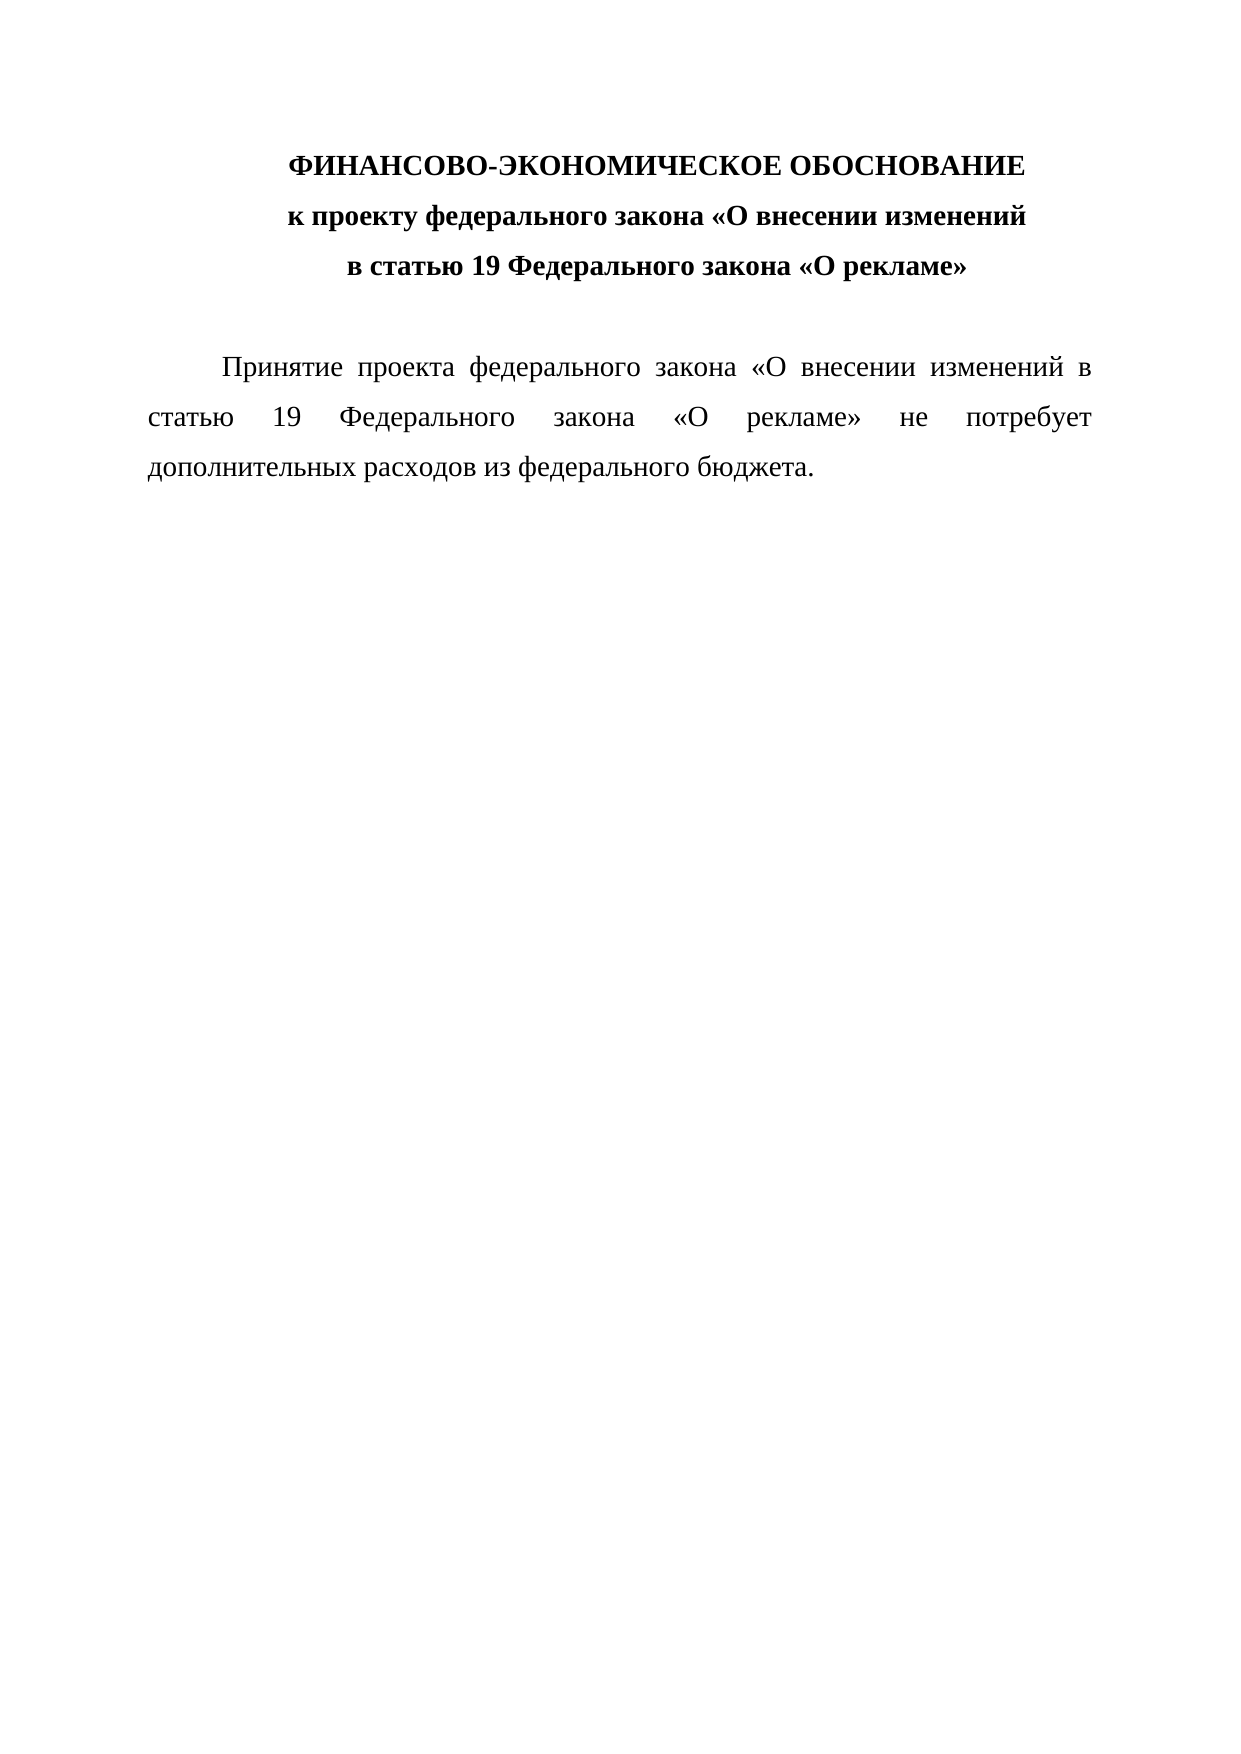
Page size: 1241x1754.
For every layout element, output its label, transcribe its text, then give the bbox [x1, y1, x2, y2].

text в статью 19 Федерального закона «О рекламе» [148, 248, 1092, 282]
text ФИНАНСОВО-ЭКОНОМИЧЕСКОЕ ОБОСНОВАНИЕ [148, 148, 1092, 181]
text к проекту федерального закона «О внесении изменений [148, 198, 1092, 232]
text Принятие проекта федерального закона «О внесении изменений в статью 19 Федерального закона «О рекламе» не потребует дополнительных расходов из федерального бюджета. [148, 349, 1092, 483]
